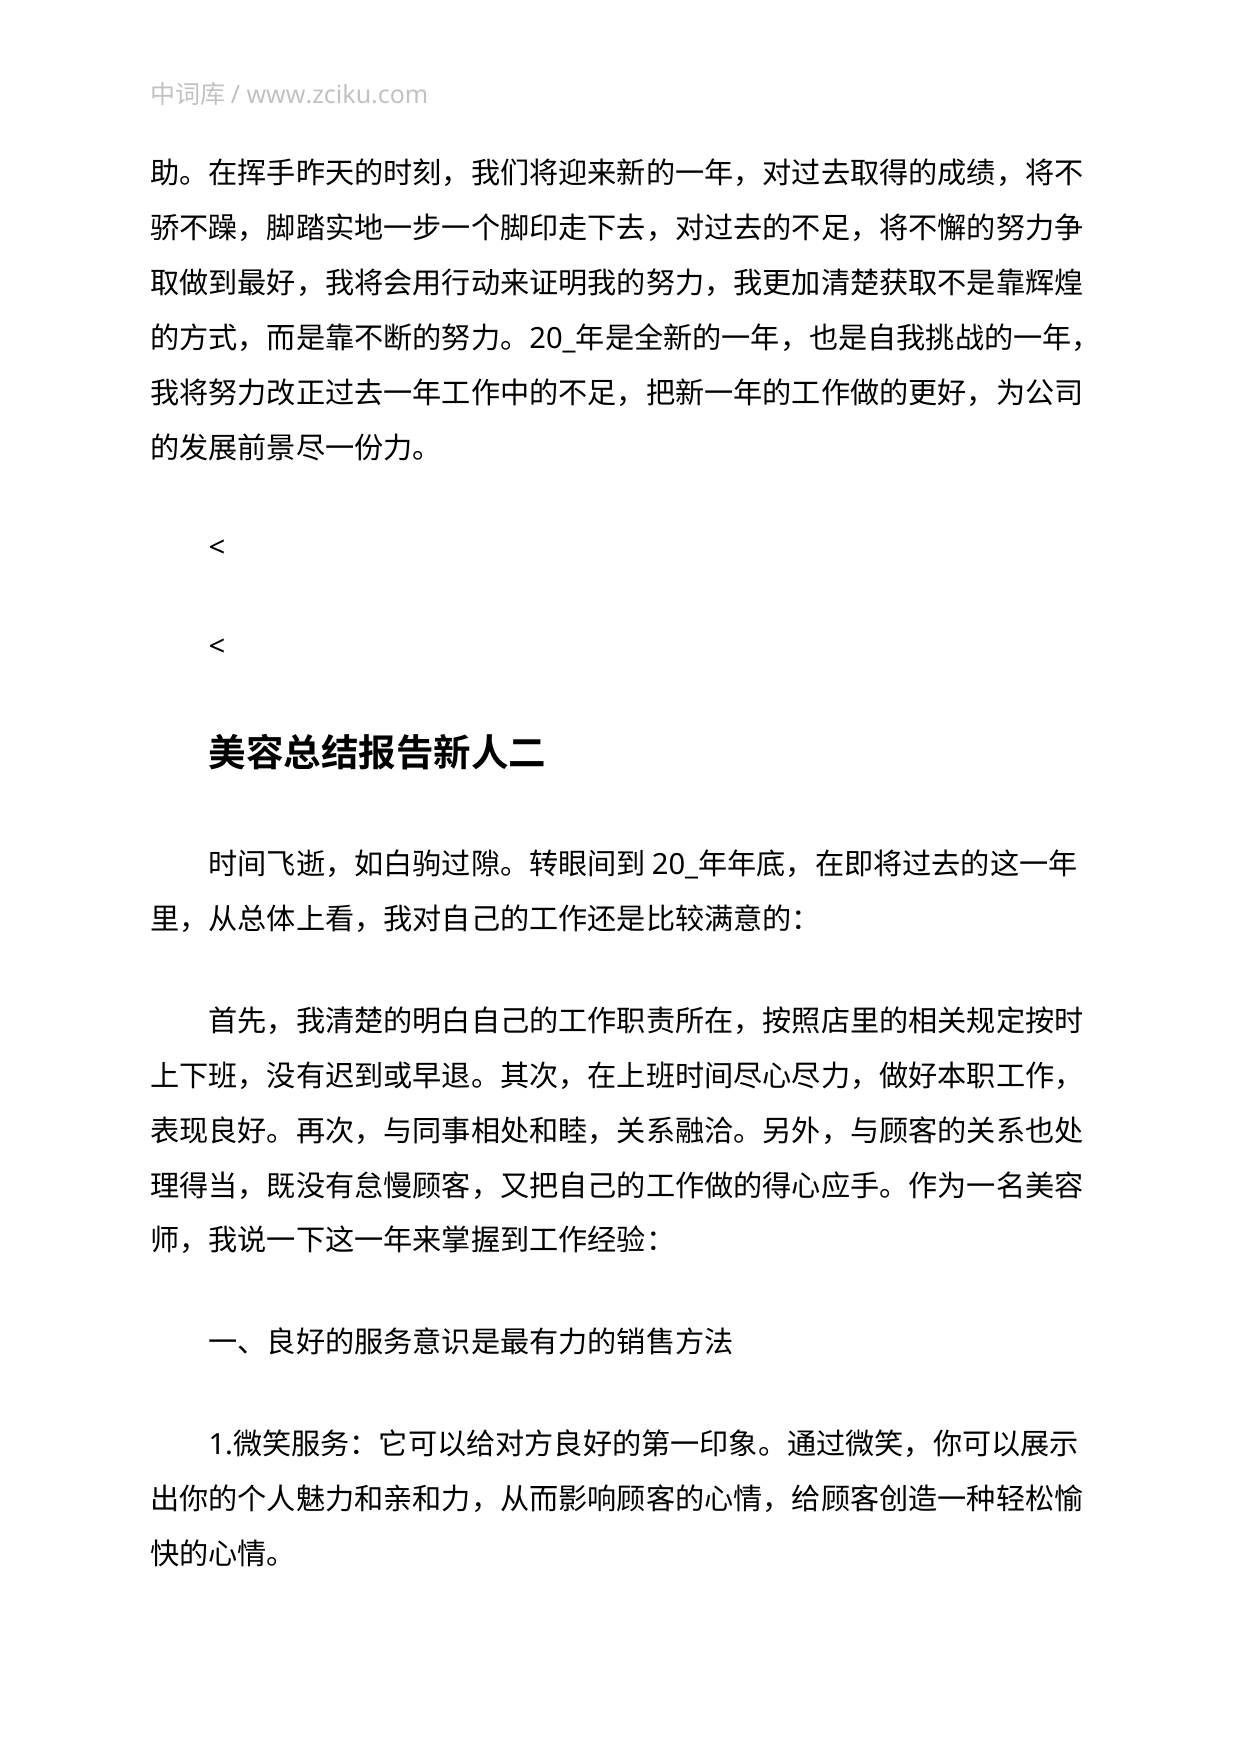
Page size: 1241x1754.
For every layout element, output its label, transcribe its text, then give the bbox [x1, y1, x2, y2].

text 首先，我清楚的明白自己的工作职责所在，按照店里的相关规定按时上下班，没有迟到或早退。其次，在上班时间尽心尽力，做好本职工作，表现良好。再次，与同事相处和睦，关系融洽。另外，与顾客的关系也处理得当，既没有怠慢顾客，又把自己的工作做的得心应手。作为一名美容师，我说一下这一年来掌握到工作经验： [150, 997, 1090, 1259]
text 1.微笑服务：它可以给对方良好的第一印象。通过微笑，你可以展示出你的个人魅力和亲和力，从而影响顾客的心情，给顾客创造一种轻松愉快的心情。 [150, 1421, 1090, 1573]
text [150, 150, 1090, 467]
text 美容总结报告新人二 [150, 723, 1090, 777]
text 一、良好的服务意识是最有力的销售方法 [150, 1319, 1090, 1361]
text < [150, 526, 1090, 566]
text 时间飞逝，如白驹过隙。转眼间到20_年年底，在即将过去的这一年里，从总体上看，我对自己的工作还是比较满意的： [150, 841, 1090, 938]
text < [150, 625, 1090, 664]
